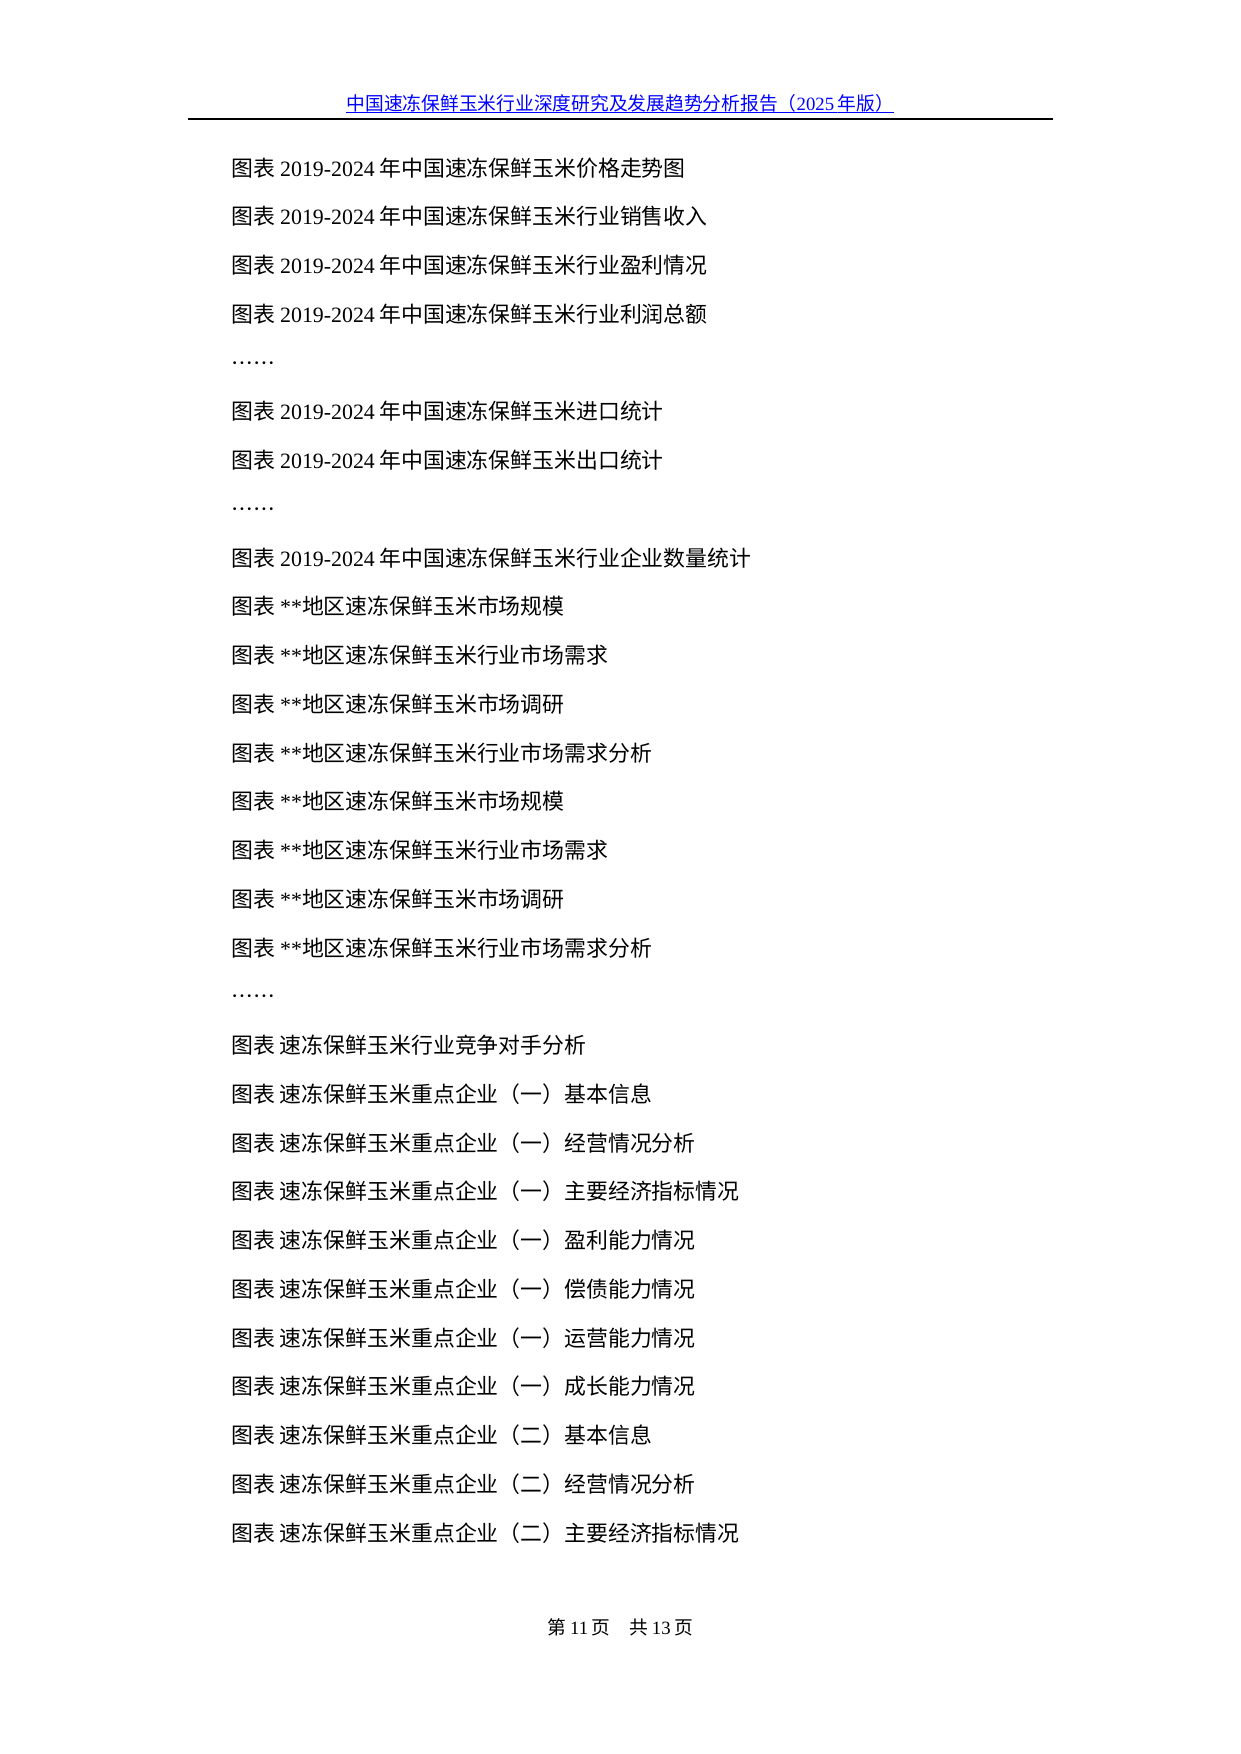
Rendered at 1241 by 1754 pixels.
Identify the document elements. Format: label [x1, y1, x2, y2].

text [187, 150, 1053, 1548]
